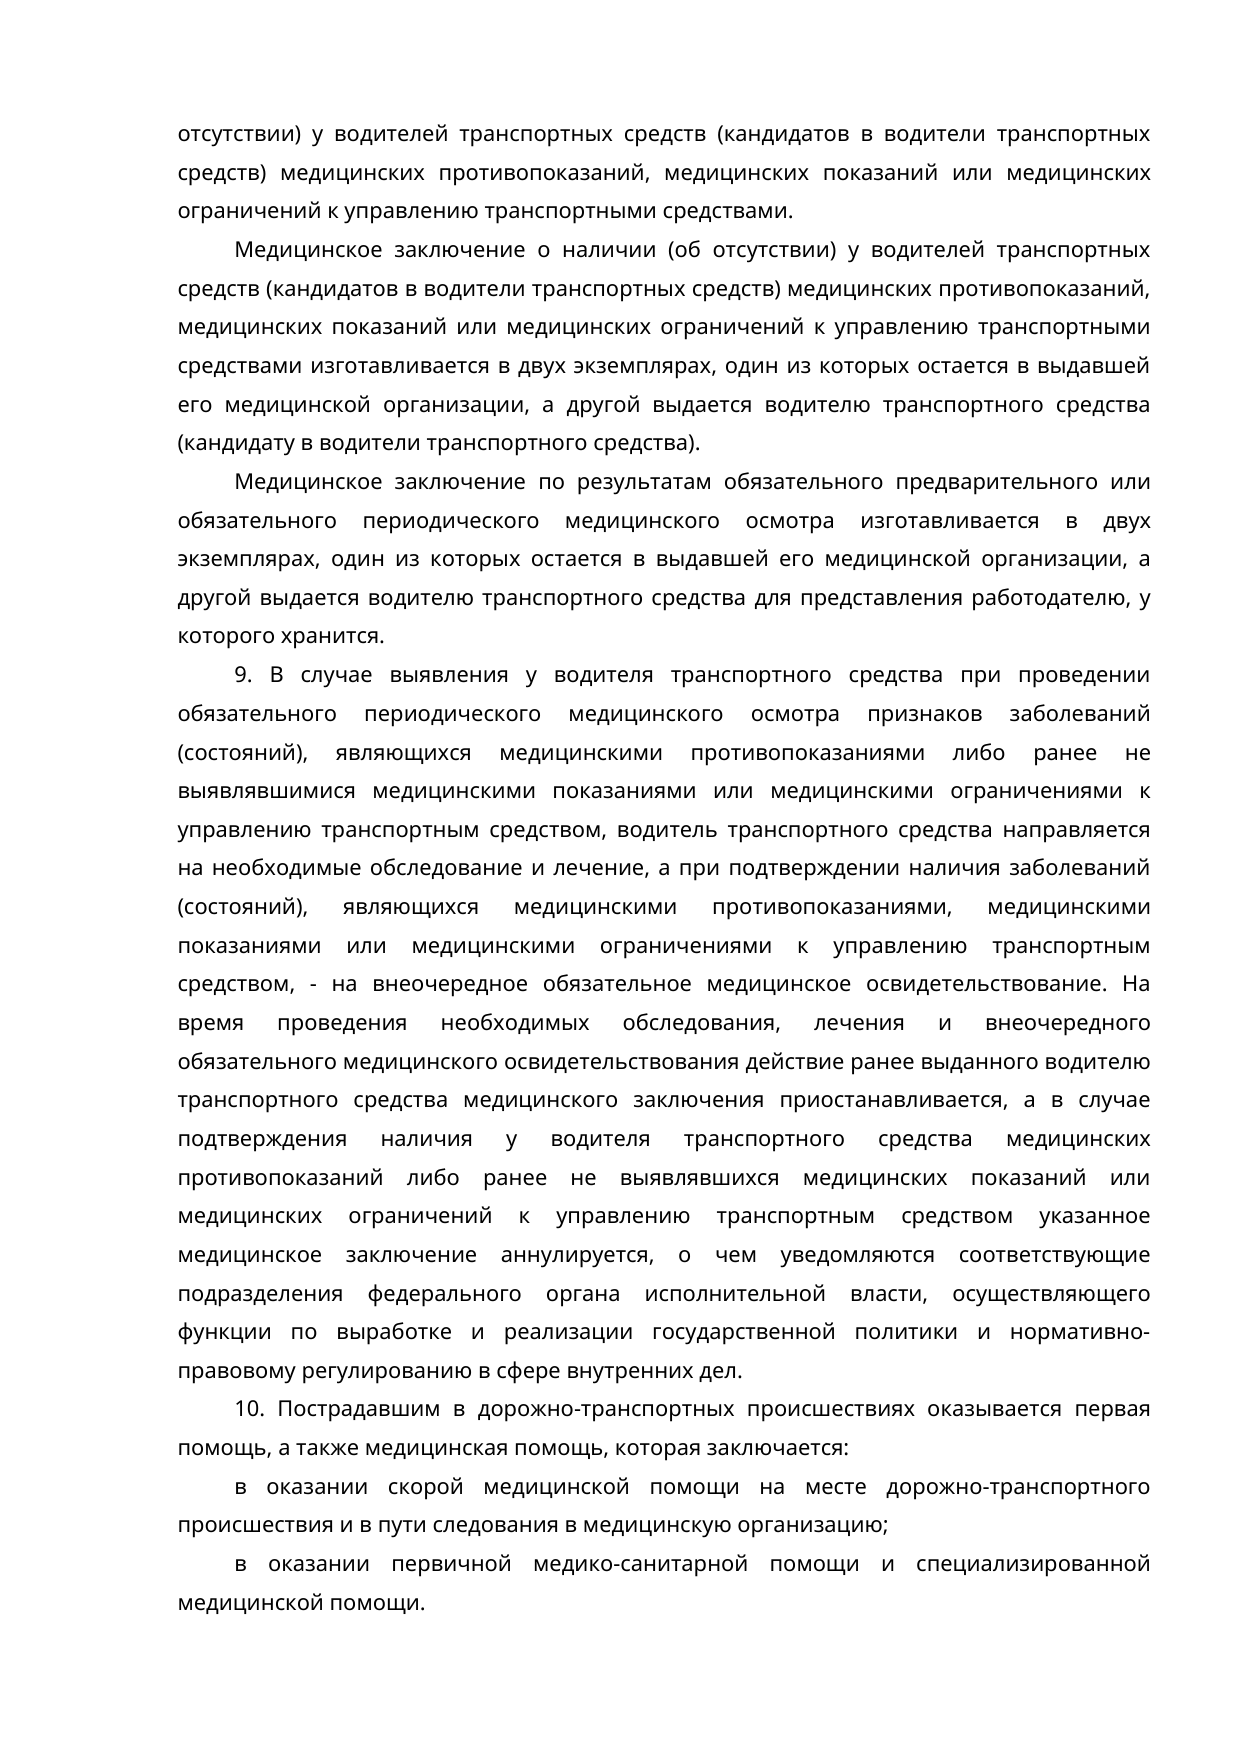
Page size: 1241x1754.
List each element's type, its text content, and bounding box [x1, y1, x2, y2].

text в оказании скорой медицинской помощи на месте дорожно-транспортного происшествия и в пути следования в медицинскую организацию; [177, 1471, 1152, 1539]
text Медицинское заключение по результатам обязательного предварительного или обязательного периодического медицинского осмотра изготавливается в двух экземплярах, один из которых остается в выдавшей его медицинской организации, а другой выдается водителю транспортного средства для представления работодателю, у которого хранится. [177, 466, 1152, 650]
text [177, 118, 1152, 225]
text Медицинское заключение о наличии (об отсутствии) у водителей транспортных средств (кандидатов в водители транспортных средств) медицинских противопоказаний, медицинских показаний или медицинских ограничений к управлению транспортными средствами изготавливается в двух экземплярах, один из которых остается в выдавшей его медицинской организации, а другой выдается водителю транспортного средства (кандидату в водители транспортного средства). [177, 234, 1152, 457]
text 9. В случае выявления у водителя транспортного средства при проведении обязательного периодического медицинского осмотра признаков заболеваний (состояний), являющихся медицинскими противопоказаниями либо ранее не выявлявшимися медицинскими показаниями или медицинскими ограничениями к управлению транспортным средством, водитель транспортного средства направляется на необходимые обследование и лечение, а при подтверждении наличия заболеваний (состояний), являющихся медицинскими противопоказаниями, медицинскими показаниями или медицинскими ограничениями к управлению транспортным средством, - на внеочередное обязательное медицинское освидетельствование. На время проведения необходимых обследования, лечения и внеочередного обязательного медицинского освидетельствования действие ранее выданного водителю транспортного средства медицинского заключения приостанавливается, а в случае подтверждения наличия у водителя транспортного средства медицинских противопоказаний либо ранее не выявлявшихся медицинских показаний или медицинских ограничений к управлению транспортным средством указанное медицинское заключение аннулируется, о чем уведомляются соответствующие подразделения федерального органа исполнительной власти, осуществляющего функции по выработке и реализации государственной политики и нормативно-правовому регулированию в сфере внутренних дел. [177, 659, 1152, 1384]
text в оказании первичной медико-санитарной помощи и специализированной медицинской помощи. [177, 1548, 1152, 1616]
text 10. Пострадавшим в дорожно-транспортных происшествиях оказывается первая помощь, а также медицинская помощь, которая заключается: [177, 1393, 1152, 1462]
